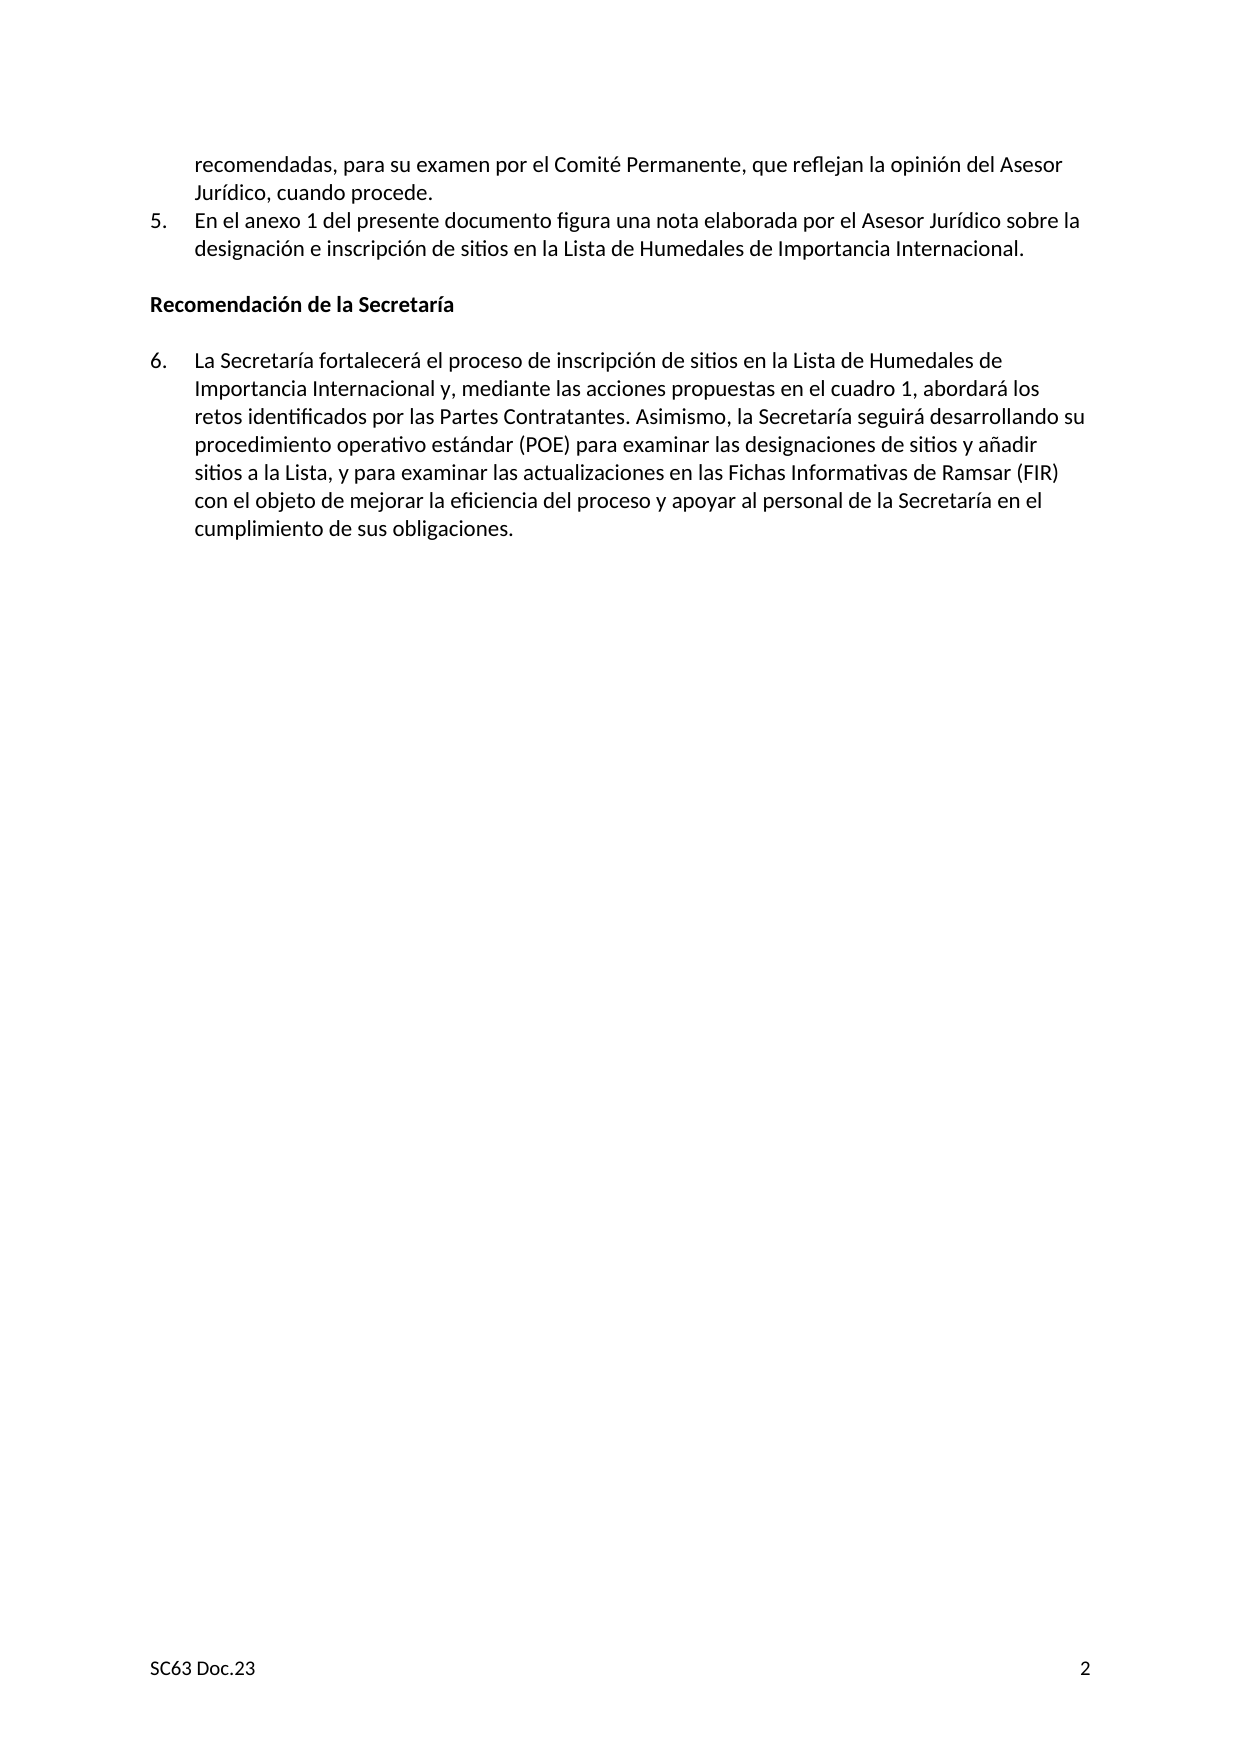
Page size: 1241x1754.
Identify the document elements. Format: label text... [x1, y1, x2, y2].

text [150, 150, 1090, 206]
text 5. En el anexo 1 del presente documento figura una nota elaborada por el Asesor Jurídico sobre la designación e inscripción de sitios en la Lista de Humedales de Importancia Internacional. [150, 206, 1090, 262]
text Recomendación de la Secretaría [150, 290, 1090, 318]
text 6. La Secretaría fortalecerá el proceso de inscripción de sitios en la Lista de Humedales de Importancia Internacional y, mediante las acciones propuestas en el cuadro 1, abordará los retos identificados por las Partes Contratantes. Asimismo, la Secretaría seguirá desarrollando su procedimiento operativo estándar (POE) para examinar las designaciones de sitios y añadir sitios a la Lista, y para examinar las actualizaciones en las Fichas Informativas de Ramsar (FIR) con el objeto de mejorar la eficiencia del proceso y apoyar al personal de la Secretaría en el cumplimiento de sus obligaciones. [150, 346, 1090, 542]
